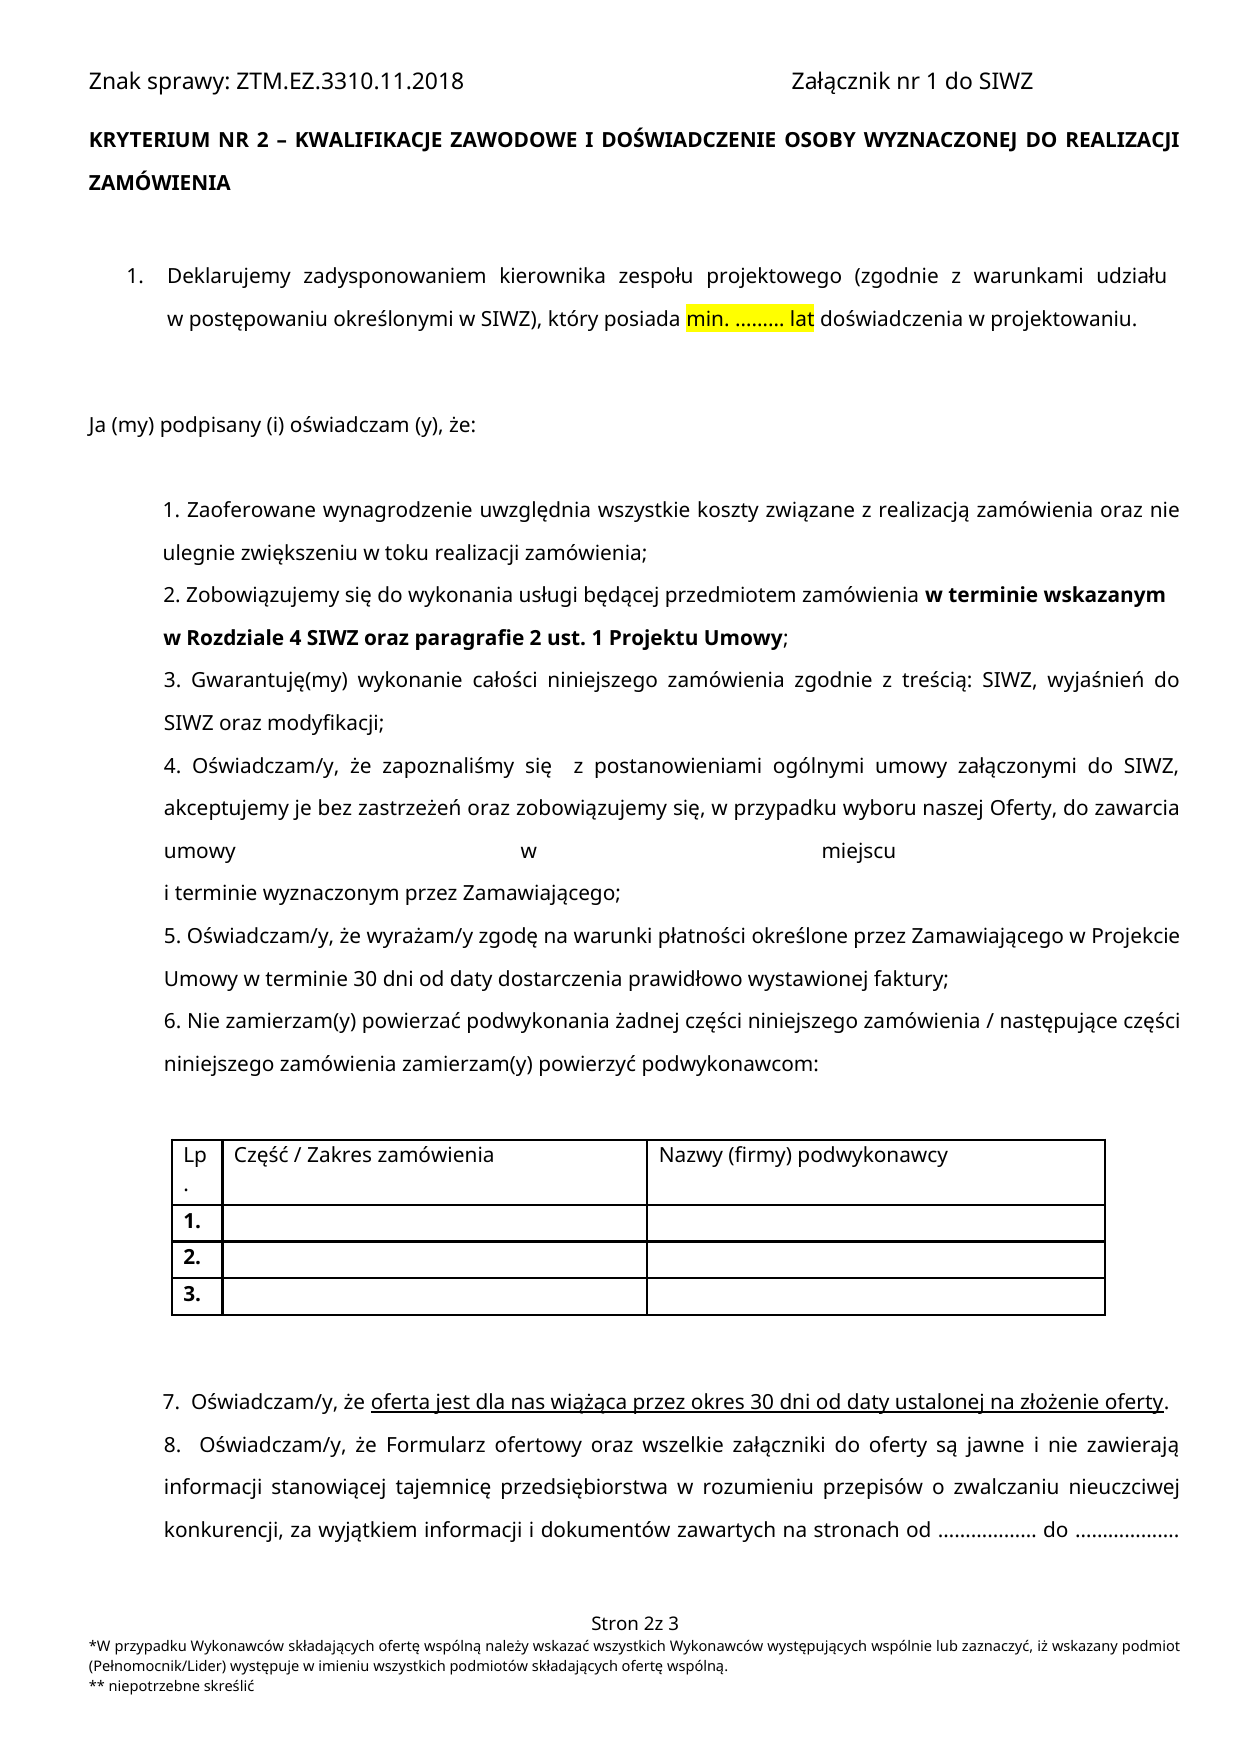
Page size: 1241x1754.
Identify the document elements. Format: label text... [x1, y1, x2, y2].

table_cell 1. [173, 1206, 221, 1240]
table_cell [224, 1279, 646, 1314]
text 2. Zobowiązujemy się do wykonania usługi będącej przedmiotem zamówienia w terminie wskazanym w Rozdziale 4 SIWZ oraz paragrafie 2 ust. 1 Projektu Umowy; [163, 580, 1181, 651]
text 4. Oświadczam/y, że zapoznaliśmy się z postanowieniami ogólnymi umowy załączonymi do SIWZ, akceptujemy je bez zastrzeżeń oraz zobowiązujemy się, w przypadku wyboru naszej Oferty, do zawarcia umowy w miejscu i terminie wyznaczonym przez Zamawiającego; [164, 751, 1181, 907]
table_cell 3. [173, 1279, 221, 1314]
table_cell [224, 1206, 646, 1240]
table_header Nazwy (firmy) podwykonawcy [648, 1141, 1104, 1204]
table_cell [648, 1206, 1104, 1240]
table_cell [648, 1279, 1104, 1314]
text 5. Oświadczam/y, że wyrażam/y zgodę na warunki płatności określone przez Zamawiającego w Projekcie Umowy w terminie 30 dni od daty dostarczenia prawidłowo wystawionej faktury; [164, 921, 1181, 992]
text 6. Nie zamierzam(y) powierzać podwykonania żadnej części niniejszego zamówienia / następujące części niniejszego zamówienia zamierzam(y) powierzyć podwykonawcom: [164, 1006, 1181, 1077]
table_header Część / Zakres zamówienia [224, 1141, 646, 1204]
text 1. Zaoferowane wynagrodzenie uwzględnia wszystkie koszty związane z realizacją zamówienia oraz nie ulegnie zwiększeniu w toku realizacji zamówienia; [162, 495, 1181, 566]
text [164, 1430, 1181, 1543]
table_header Lp. [173, 1141, 221, 1204]
text KRYTERIUM NR 2 – KWALIFIKACJE ZAWODOWE I DOŚWIADCZENIE OSOBY WYZNACZONEJ DO REALIZACJI ZAMÓWIENIA [89, 125, 1181, 196]
text Ja (my) podpisany (i) oświadczam (y), że: [89, 410, 1181, 438]
table_cell [224, 1243, 646, 1277]
text 3. Gwarantuję(my) wykonanie całości niniejszego zamówienia zgodnie z treścią: SIWZ, wyjaśnień do SIWZ oraz modyfikacji; [164, 666, 1181, 737]
list Deklarujemy zadysponowaniem kierownika zespołu projektowego (zgodnie z warunkami udziału w postępowaniu określonymi w SIWZ), który posiada min. ……… lat doświadczenia w projektowaniu. [126, 261, 1181, 332]
table_cell [648, 1243, 1104, 1277]
table_cell 2. [173, 1243, 221, 1277]
text 7. Oświadczam/y, że oferta jest dla nas wiążąca przez okres 30 dni od daty ustalonej na złożenie oferty. [89, 1387, 1181, 1416]
